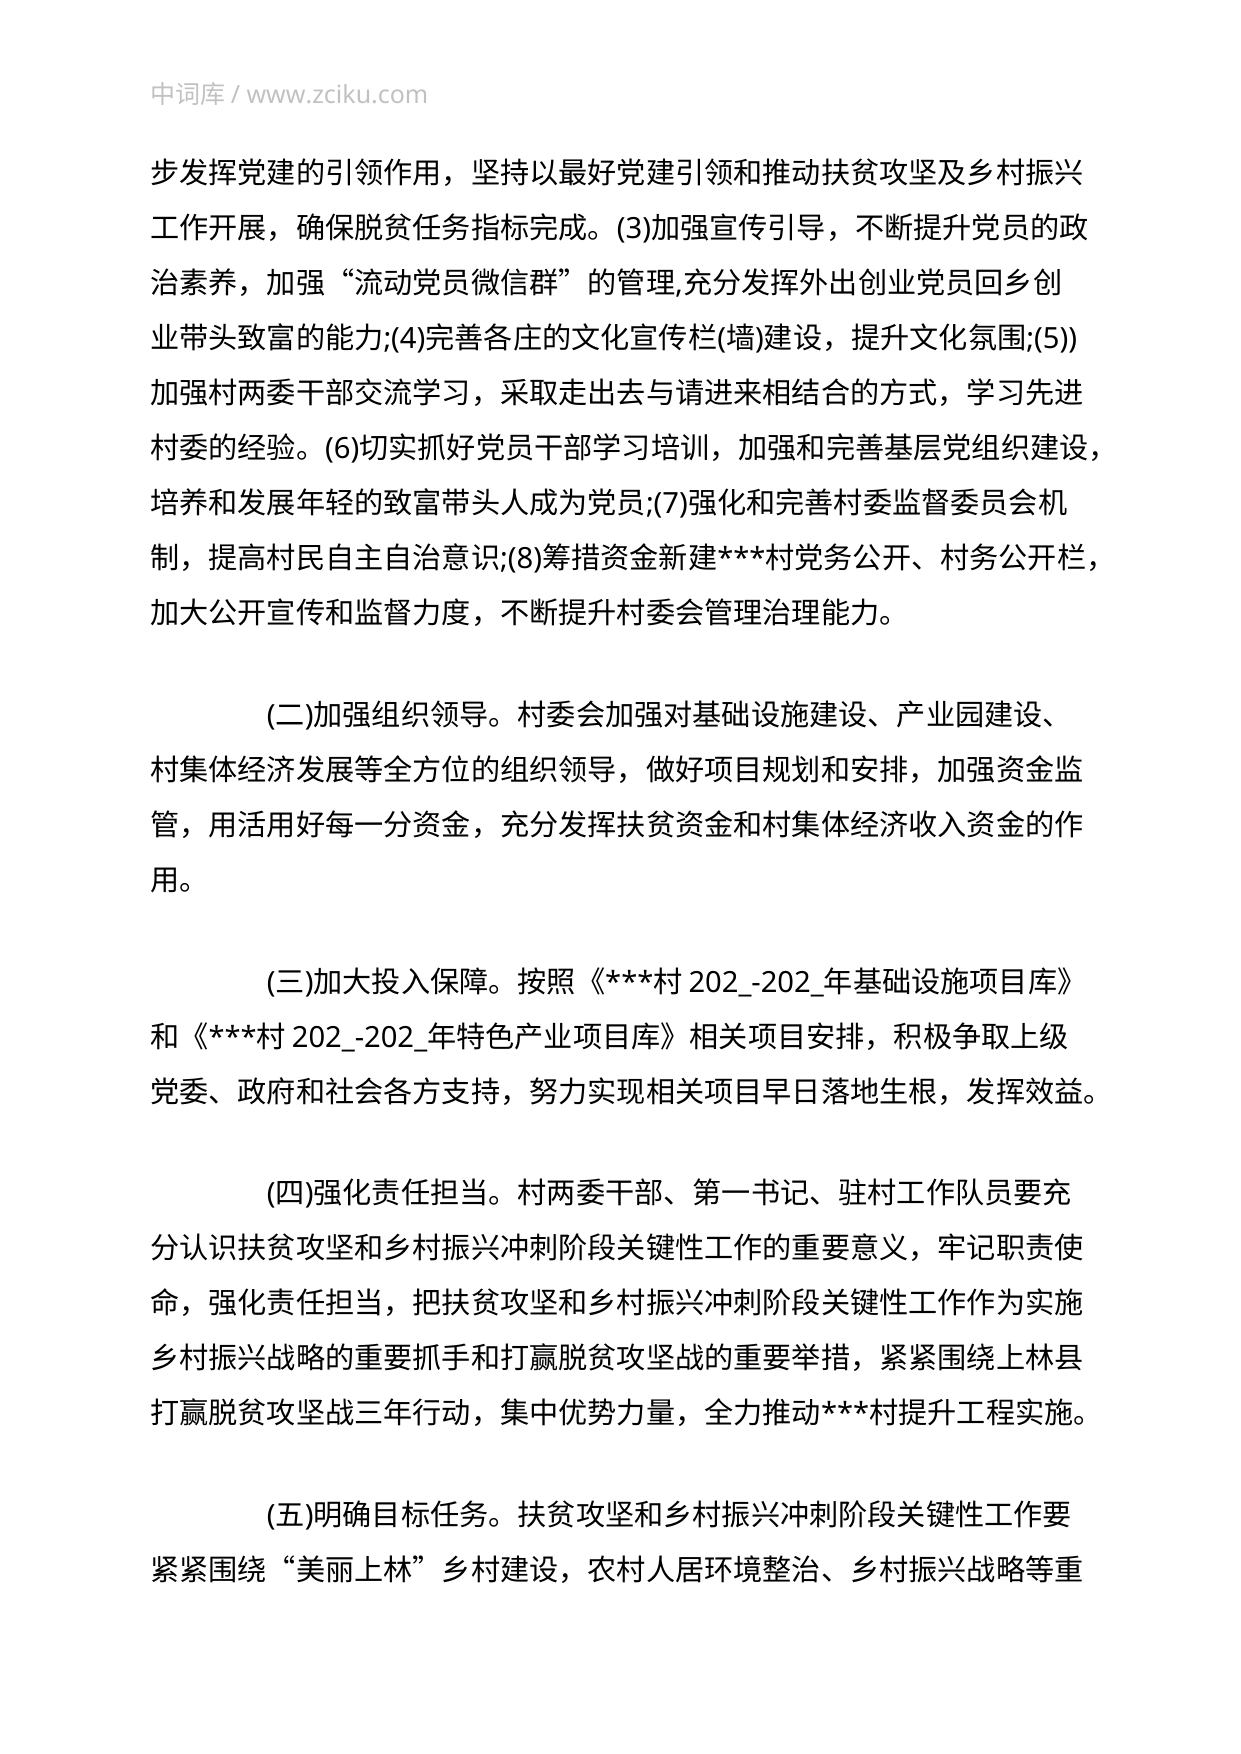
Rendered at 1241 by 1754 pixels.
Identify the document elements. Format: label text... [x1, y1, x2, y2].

text (三)加大投入保障。按照《***村202_-202_年基础设施项目库》和《***村202_-202_年特色产业项目库》相关项目安排，积极争取上级党委、政府和社会各方支持，努力实现相关项目早日落地生根，发挥效益。 [150, 958, 1090, 1110]
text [150, 150, 1090, 632]
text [150, 1492, 1090, 1589]
text (四)强化责任担当。村两委干部、第一书记、驻村工作队员要充分认识扶贫攻坚和乡村振兴冲刺阶段关键性工作的重要意义，牢记职责使命，强化责任担当，把扶贫攻坚和乡村振兴冲刺阶段关键性工作作为实施乡村振兴战略的重要抓手和打赢脱贫攻坚战的重要举措，紧紧围绕上林县打赢脱贫攻坚战三年行动，集中优势力量，全力推动***村提升工程实施。 [150, 1170, 1090, 1432]
text (二)加强组织领导。村委会加强对基础设施建设、产业园建设、村集体经济发展等全方位的组织领导，做好项目规划和安排，加强资金监管，用活用好每一分资金，充分发挥扶贫资金和村集体经济收入资金的作用。 [150, 692, 1090, 899]
